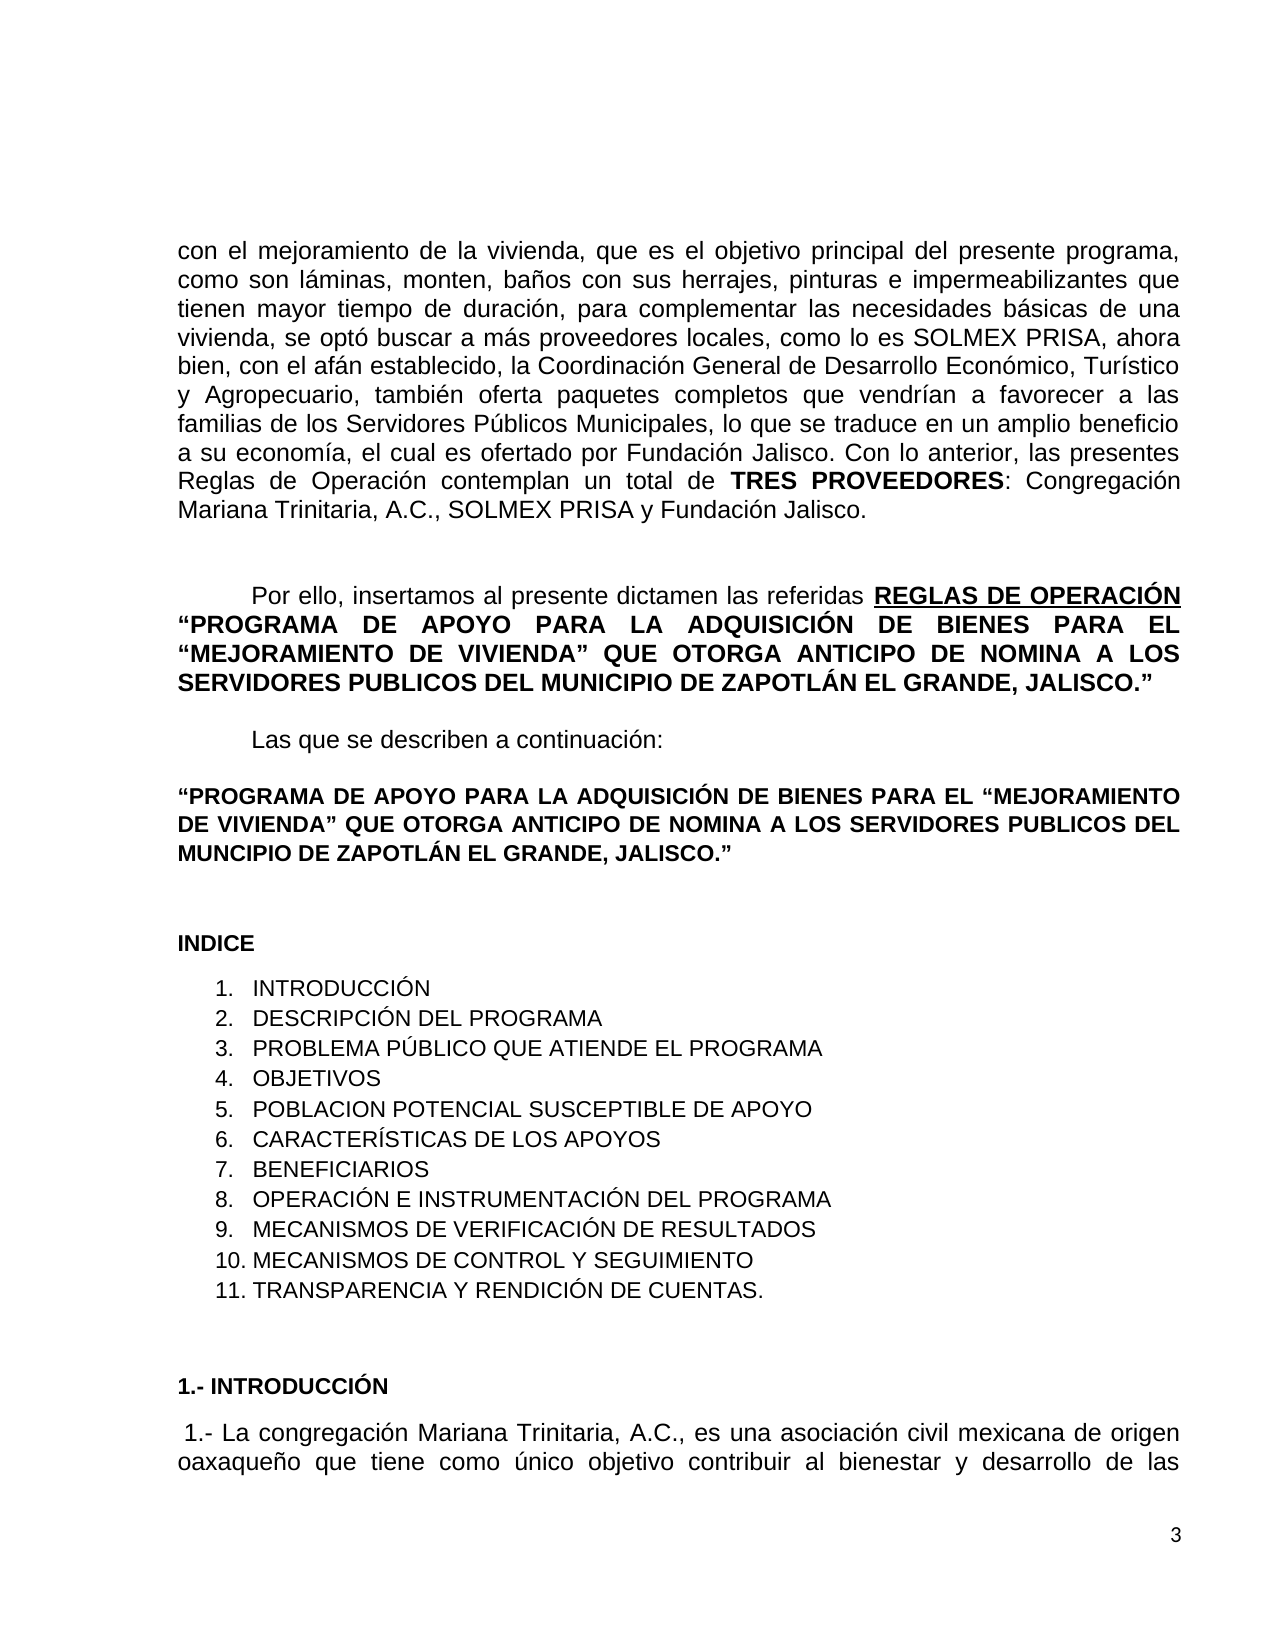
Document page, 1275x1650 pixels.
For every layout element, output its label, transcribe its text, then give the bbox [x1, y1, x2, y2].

list INTRODUCCIÓN [215, 975, 1181, 1001]
list TRANSPARENCIA Y RENDICIÓN DE CUENTAS. [215, 1277, 1181, 1303]
list OBJETIVOS [215, 1065, 1181, 1092]
list MECANISMOS DE VERIFICACIÓN DE RESULTADOS [215, 1216, 1181, 1243]
list DESCRIPCIÓN DEL PROGRAMA [215, 1005, 1181, 1031]
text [177, 236, 1181, 524]
text “PROGRAMA DE APOYO PARA LA ADQUISICIÓN DE BIENES PARA EL “MEJORAMIENTO DE VIVIENDA” QUE OTORGA ANTICIPO DE NOMINA A LOS SERVIDORES PUBLICOS DEL MUNCIPIO DE ZAPOTLÁN EL GRANDE, JALISCO.” [177, 783, 1181, 866]
text 1.- INTRODUCCIÓN [177, 1373, 1181, 1399]
text Las que se describen a continuación: [177, 725, 1181, 754]
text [177, 1418, 1181, 1476]
list MECANISMOS DE CONTROL Y SEGUIMIENTO [215, 1247, 1181, 1273]
list OPERACIÓN E INSTRUMENTACIÓN DEL PROGRAMA [215, 1186, 1181, 1213]
list BENEFICIARIOS [215, 1156, 1181, 1182]
list POBLACION POTENCIAL SUSCEPTIBLE DE APOYO [215, 1096, 1181, 1122]
text Por ello, insertamos al presente dictamen las referidas REGLAS DE OPERACIÓN “PROGRAMA DE APOYO PARA LA ADQUISICIÓN DE BIENES PARA EL “MEJORAMIENTO DE VIVIENDA” QUE OTORGA ANTICIPO DE NOMINA A LOS SERVIDORES PUBLICOS DEL MUNICIPIO DE ZAPOTLÁN EL GRANDE, JALISCO.” [177, 581, 1181, 696]
text INDICE [177, 930, 1181, 956]
list PROBLEMA PÚBLICO QUE ATIENDE EL PROGRAMA [215, 1035, 1181, 1062]
list CARACTERÍSTICAS DE LOS APOYOS [215, 1126, 1181, 1152]
